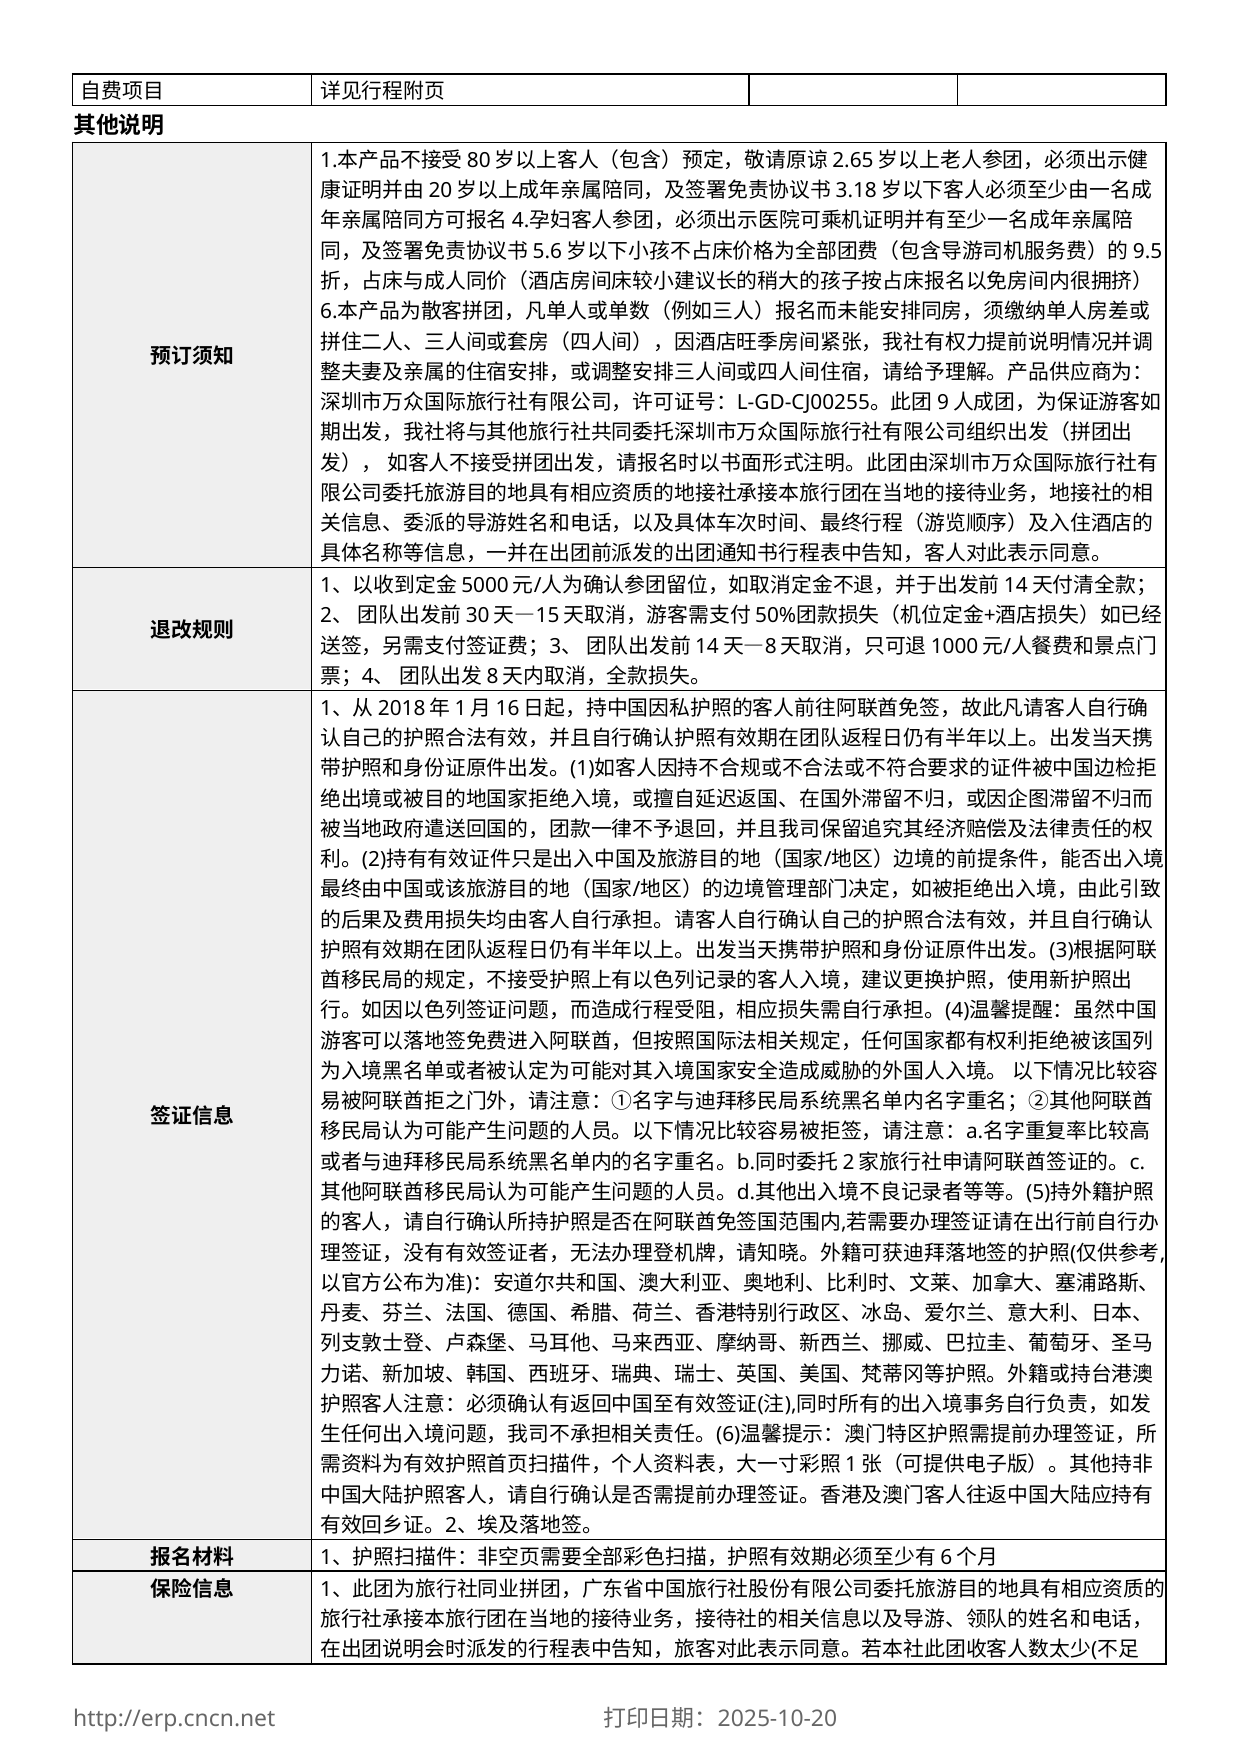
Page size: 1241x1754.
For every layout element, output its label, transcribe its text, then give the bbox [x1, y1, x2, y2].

table_cell [958, 75, 1165, 105]
table_header 预订须知 [73, 143, 311, 567]
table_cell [312, 1572, 1165, 1663]
table_cell 详见行程附页 [312, 75, 748, 105]
table_cell [750, 75, 957, 105]
table_header 1.本产品不接受80岁以上客人（包含）预定，敬请原谅 [312, 143, 1165, 567]
table_cell 保险信息 [73, 1572, 311, 1663]
table_cell 退改规则 [73, 568, 311, 689]
table_cell 签证信息 [73, 691, 311, 1538]
text 其他说明 [73, 107, 1167, 141]
table_cell 报名材料 [73, 1540, 311, 1570]
table_cell 自费项目 [73, 75, 311, 105]
table_cell 1、以收到定金5000元/人为确认参团留位，如取消定金不退，并于出发前14天付清全款； [312, 568, 1165, 689]
table_cell 1、从2018年1月16日起，持中国因私护照的客人前往阿联酋免签，故此凡请客人自行确认自己的护照合法有效，并且自行确认护照有效期在团队返程日仍有半年以上。出发当天携带护照和身份证原件出发。 [312, 691, 1165, 1538]
table_cell 1、护照扫描件：非空页需要全部彩色扫描，护照有效期必须至少有6个月 [312, 1540, 1165, 1570]
